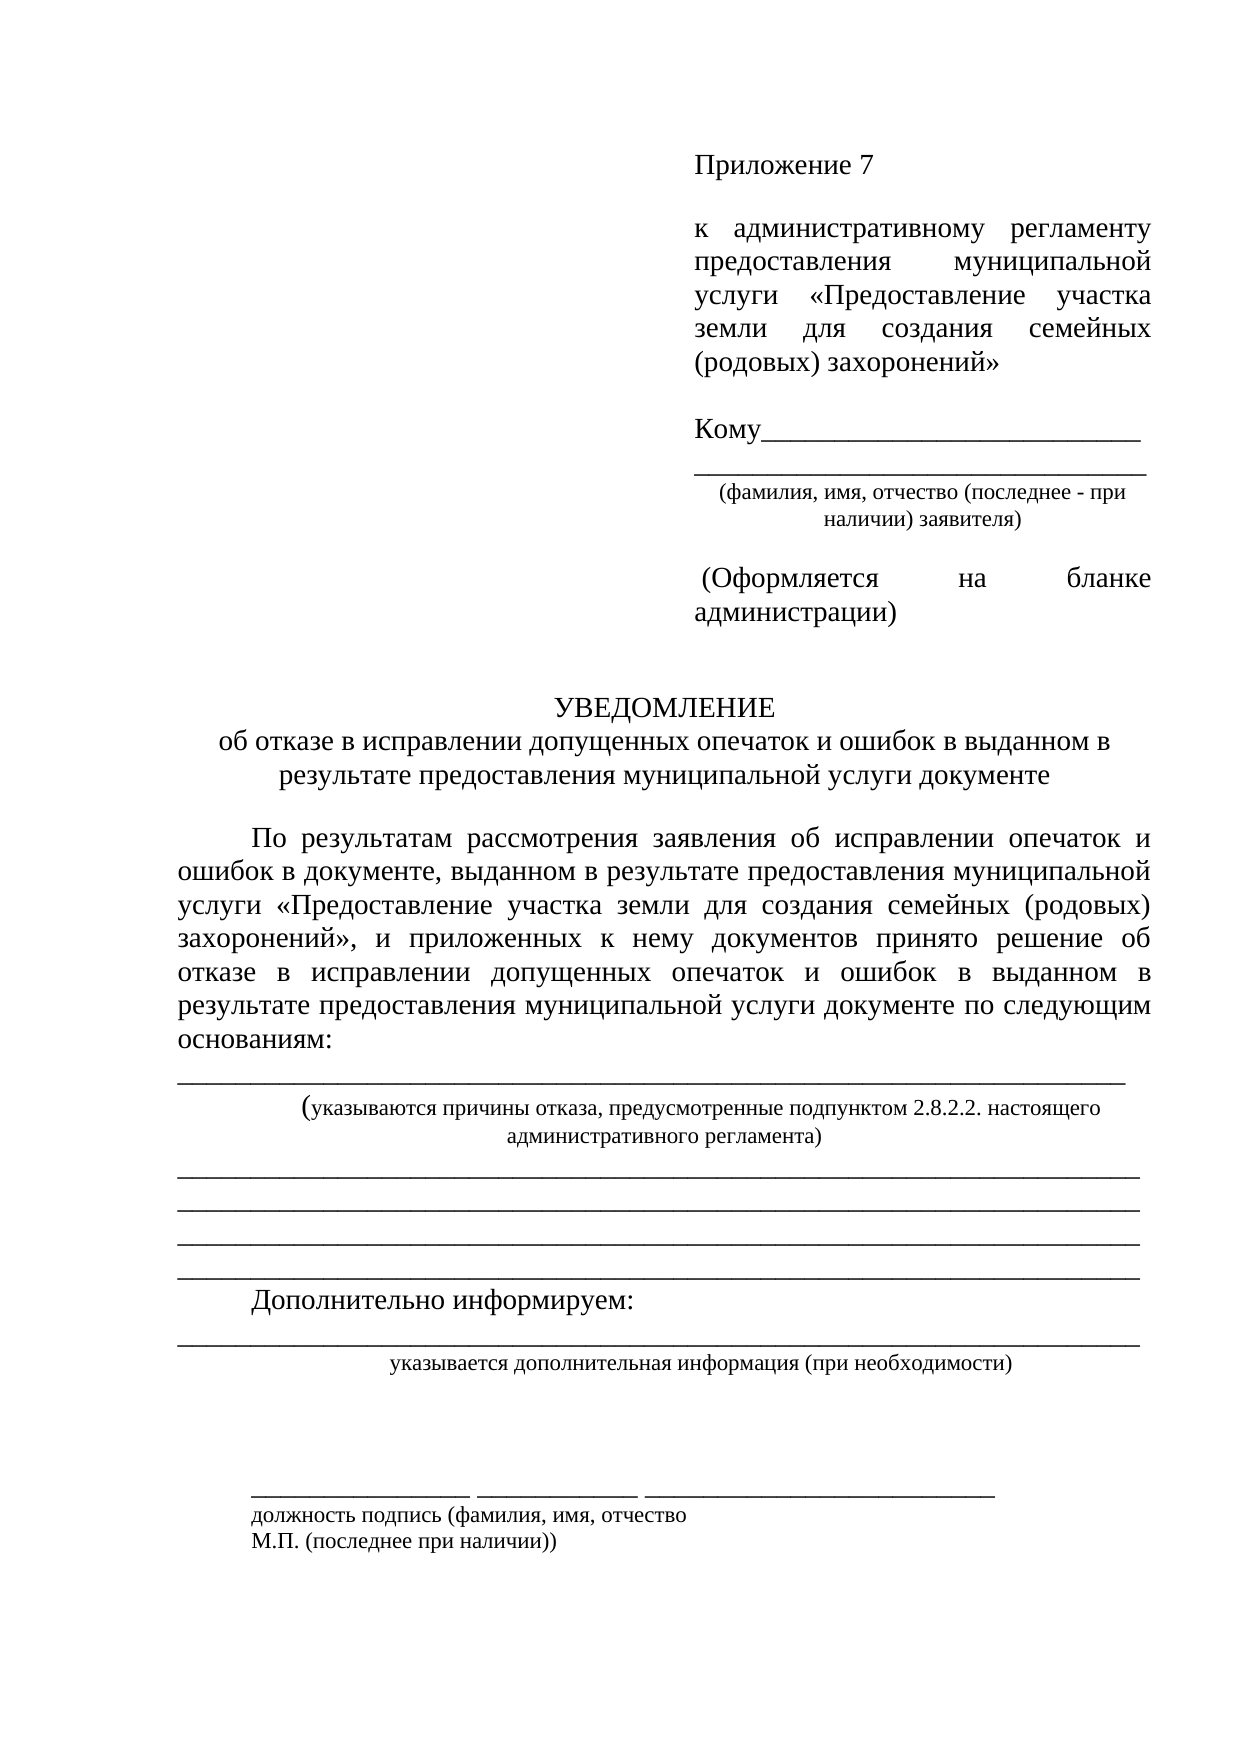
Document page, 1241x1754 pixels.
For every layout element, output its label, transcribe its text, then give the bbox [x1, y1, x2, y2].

text Дополнительно информируем: [177, 1282, 1152, 1316]
text __________________________________________________________________ [177, 1316, 1152, 1349]
text об отказе в исправлении допущенных опечаток и ошибок в выданном в результате предоставления муниципальной услуги документе [177, 723, 1152, 791]
text (фамилия, имя, отчество (последнее - при наличии) заявителя) [694, 478, 1152, 531]
text По результатам рассмотрения заявления об исправлении опечаток и ошибок в документе, выданном в результате предоставления муниципальной услуги «Предоставление участка земли для создания семейных (родовых) захоронений», и приложенных к нему документов принято решение об отказе в исправлении допущенных опечаток и ошибок в выданном в результате предоставления муниципальной услуги документе по следующим основаниям: [177, 820, 1152, 1054]
text (указываются причины отказа, предусмотренные подпунктом 2.8.2.2. настоящего административного регламента) [177, 1088, 1152, 1148]
text __________________________________________________________________ [177, 1249, 1152, 1282]
text Приложение 7 [694, 147, 1152, 181]
text к административному регламенту предоставления муниципальной услуги «Предоставление участка земли для создания семейных (родовых) захоронений» [694, 210, 1152, 378]
text _______________ ___________ ________________________ [177, 1467, 1152, 1501]
text УВЕДОМЛЕНИЕ [177, 690, 1152, 723]
text _________________________________________________________________ [177, 1054, 1152, 1088]
text указывается дополнительная информация (при необходимости) [177, 1349, 1152, 1376]
text (Оформляется на бланке администрации) [694, 560, 1152, 627]
text должность подпись (фамилия, имя, отчество [177, 1501, 1152, 1527]
text М.П. (последнее при наличии)) [177, 1527, 1152, 1554]
text __________________________________________________________________ [177, 1148, 1152, 1182]
text Кому__________________________ [694, 411, 1152, 445]
text _______________________________ [694, 445, 1152, 478]
text __________________________________________________________________ [177, 1215, 1152, 1249]
text __________________________________________________________________ [177, 1182, 1152, 1215]
